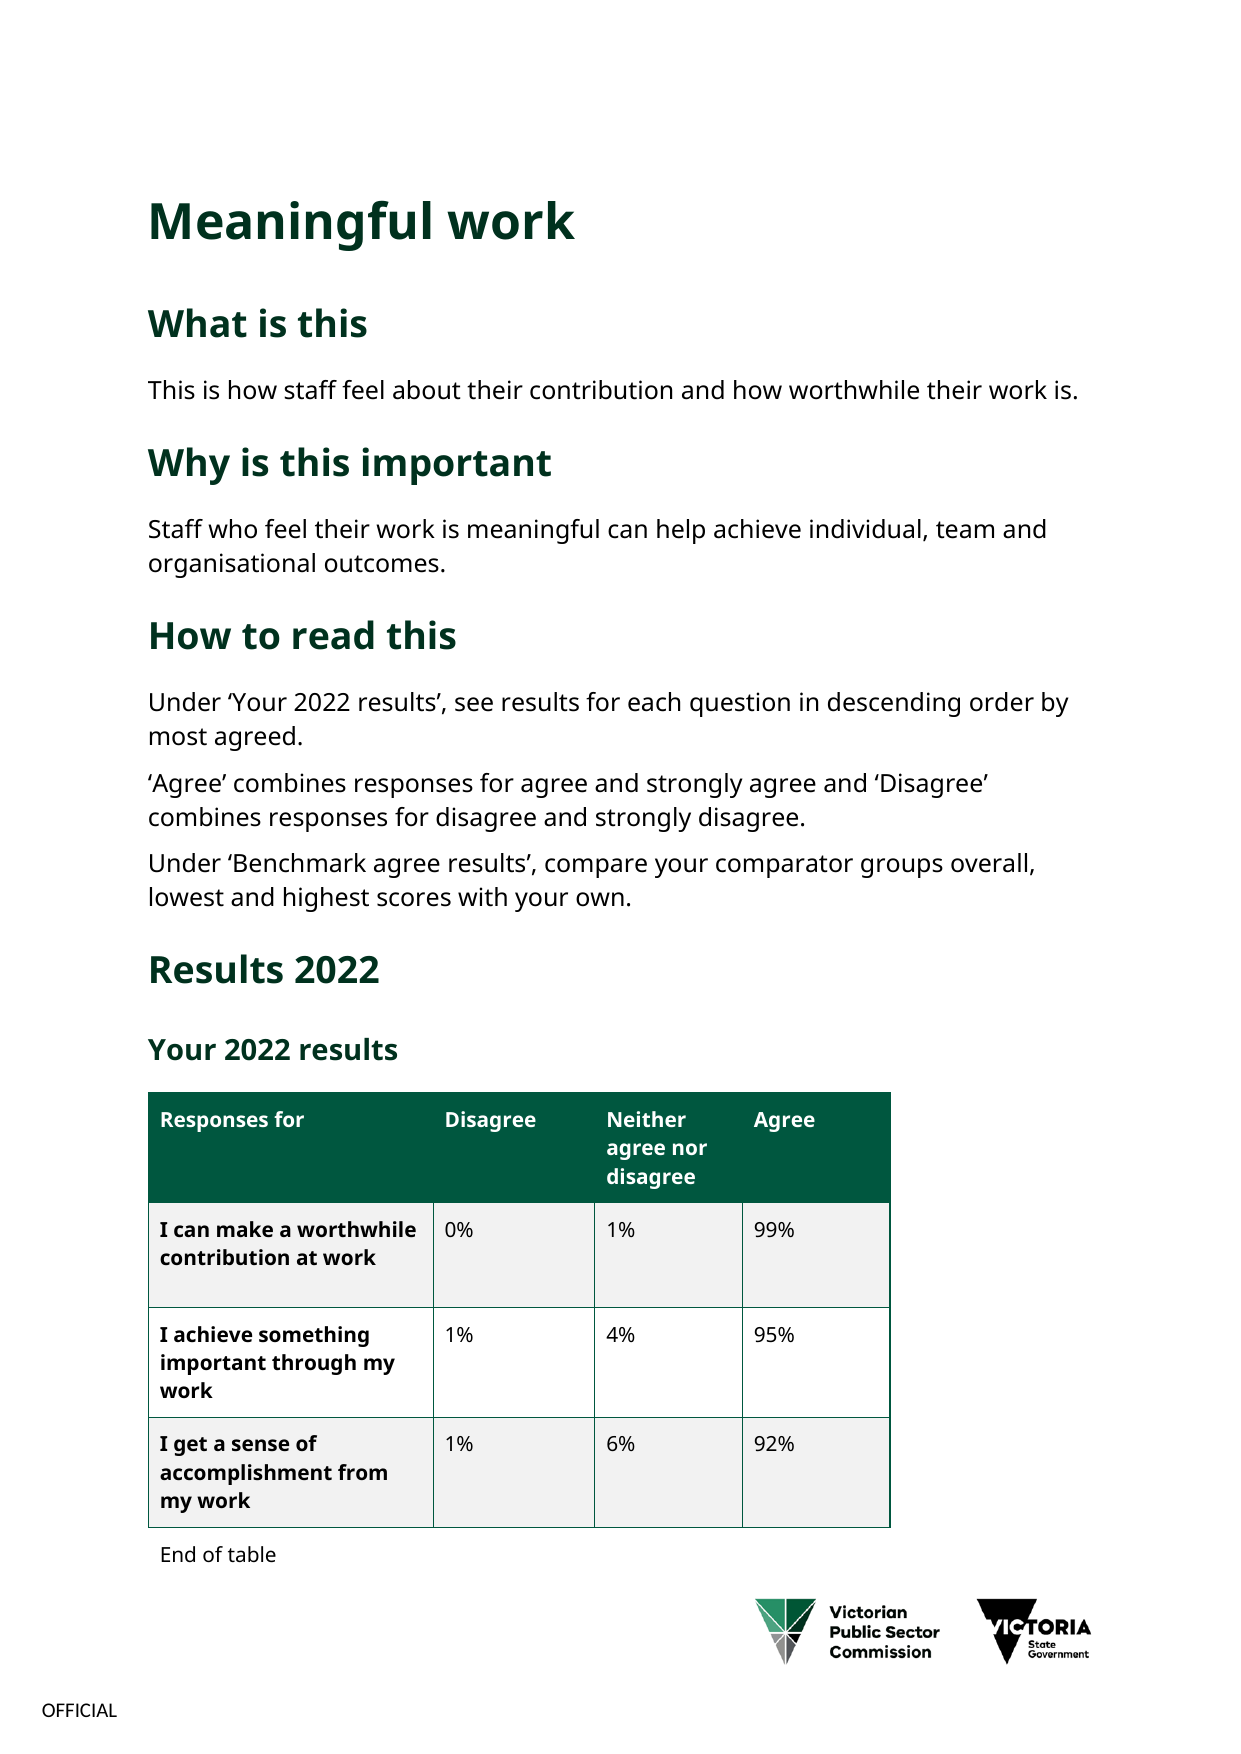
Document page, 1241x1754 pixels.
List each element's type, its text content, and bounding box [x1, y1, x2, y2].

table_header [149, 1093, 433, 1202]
subtitle Results 2022 [148, 943, 1092, 994]
subtitle How to read this [148, 609, 1092, 660]
subtitle Your 2022 results [148, 1029, 1092, 1069]
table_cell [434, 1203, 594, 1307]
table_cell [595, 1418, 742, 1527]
text This is how staff feel about their contribution and how worthwhile their work is. [148, 373, 1092, 407]
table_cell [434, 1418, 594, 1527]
subtitle What is this [148, 297, 1092, 348]
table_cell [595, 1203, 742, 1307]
text ‘Agree’ combines responses for agree and strongly agree and ‘Disagree’ combines responses for disagree and strongly disagree. [148, 766, 1092, 834]
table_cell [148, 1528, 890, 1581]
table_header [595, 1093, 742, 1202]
subtitle Meaningful work [148, 186, 1092, 254]
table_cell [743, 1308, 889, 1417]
subtitle Why is this important [148, 436, 1092, 487]
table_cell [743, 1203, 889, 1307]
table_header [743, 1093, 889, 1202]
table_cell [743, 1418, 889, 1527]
text Under ‘Benchmark agree results’, compare your comparator groups overall, lowest and highest scores with your own. [148, 846, 1092, 914]
text Under ‘Your 2022 results’, see results for each question in descending order by most agreed. [148, 685, 1092, 753]
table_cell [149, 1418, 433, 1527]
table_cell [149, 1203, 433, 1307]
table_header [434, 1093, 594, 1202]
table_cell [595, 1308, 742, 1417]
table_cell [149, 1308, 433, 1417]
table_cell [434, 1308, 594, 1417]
text Staff who feel their work is meaningful can help achieve individual, team and organisational outcomes. [148, 512, 1092, 580]
picture [754, 1598, 1093, 1666]
